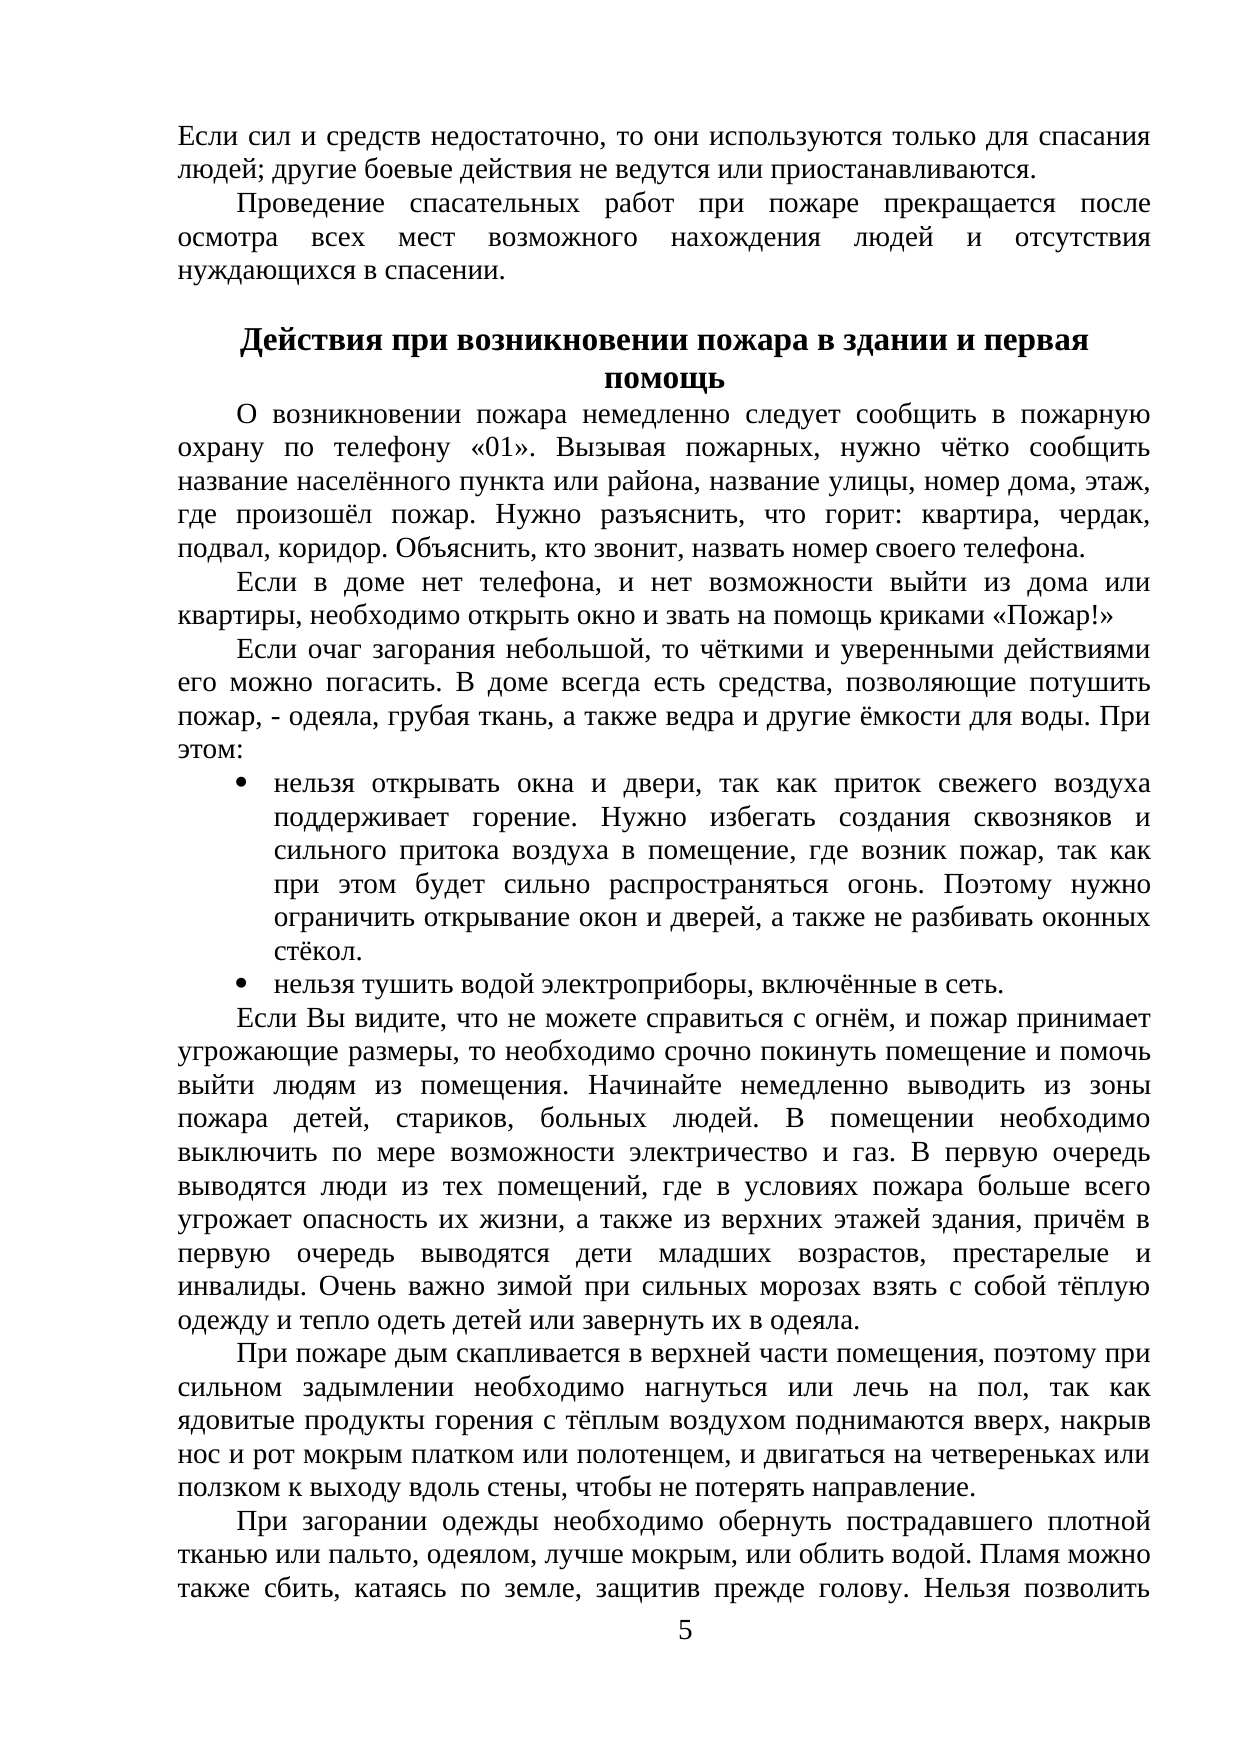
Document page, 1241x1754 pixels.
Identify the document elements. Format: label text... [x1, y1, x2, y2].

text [177, 118, 1152, 185]
text Если в доме нет телефона, и нет возможности выйти из дома или квартиры, необходимо открыть окно и звать на помощь криками «Пожар!» [177, 564, 1152, 631]
text Если очаг загорания небольшой, то чёткими и уверенными действиями его можно погасить. В доме всегда есть средства, позволяющие потушить пожар, - одеяла, грубая ткань, а также ведра и другие ёмкости для воды. При этом: [177, 631, 1152, 765]
text Если Вы видите, что не можете справиться с огнём, и пожар принимает угрожающие размеры, то необходимо срочно покинуть помещение и помочь выйти людям из помещения. Начинайте немедленно выводить из зоны пожара детей, стариков, больных людей. В помещении необходимо выключить по мере возможности электричество и газ. В первую очередь выводятся люди из тех помещений, где в условиях пожара больше всего угрожает опасность их жизни, а также из верхних этажей здания, причём в первую очередь выводятся дети младших возрастов, престарелые и инвалиды. Очень важно зимой при сильных морозах взять с собой тёплую одежду и тепло одеть детей или завернуть их в одеяла. [177, 1000, 1152, 1335]
text Действия при возникновении пожара в здании и первая помощь [177, 319, 1152, 396]
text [177, 1503, 1152, 1604]
text О возникновении пожара немедленно следует сообщить в пожарную охрану по телефону «01». Вызывая пожарных, нужно чётко сообщить название населённого пункта или района, название улицы, номер дома, этаж, где произошёл пожар. Нужно разъяснить, что горит: квартира, чердак, подвал, коридор. Объяснить, кто звонит, назвать номер своего телефона. [177, 396, 1152, 564]
list нельзя открывать окна и двери, так как приток свежего воздуха поддерживает горение. Нужно избегать создания сквозняков и сильного притока воздуха в помещение, где возник пожар, так как при этом будет сильно распространяться огонь. Поэтому нужно ограничить открывание окон и дверей, а также не разбивать оконных стёкол. [236, 765, 1152, 966]
list нельзя тушить водой электроприборы, включённые в сеть. [236, 966, 1152, 1000]
text При пожаре дым скапливается в верхней части помещения, поэтому при сильном задымлении необходимо нагнуться или лечь на пол, так как ядовитые продукты горения с тёплым воздухом поднимаются вверх, накрыв нос и рот мокрым платком или полотенцем, и двигаться на четвереньках или ползком к выходу вдоль стены, чтобы не потерять направление. [177, 1335, 1152, 1503]
text Проведение спасательных работ при пожаре прекращается после осмотра всех мест возможного нахождения людей и отсутствия нуждающихся в спасении. [177, 185, 1152, 286]
